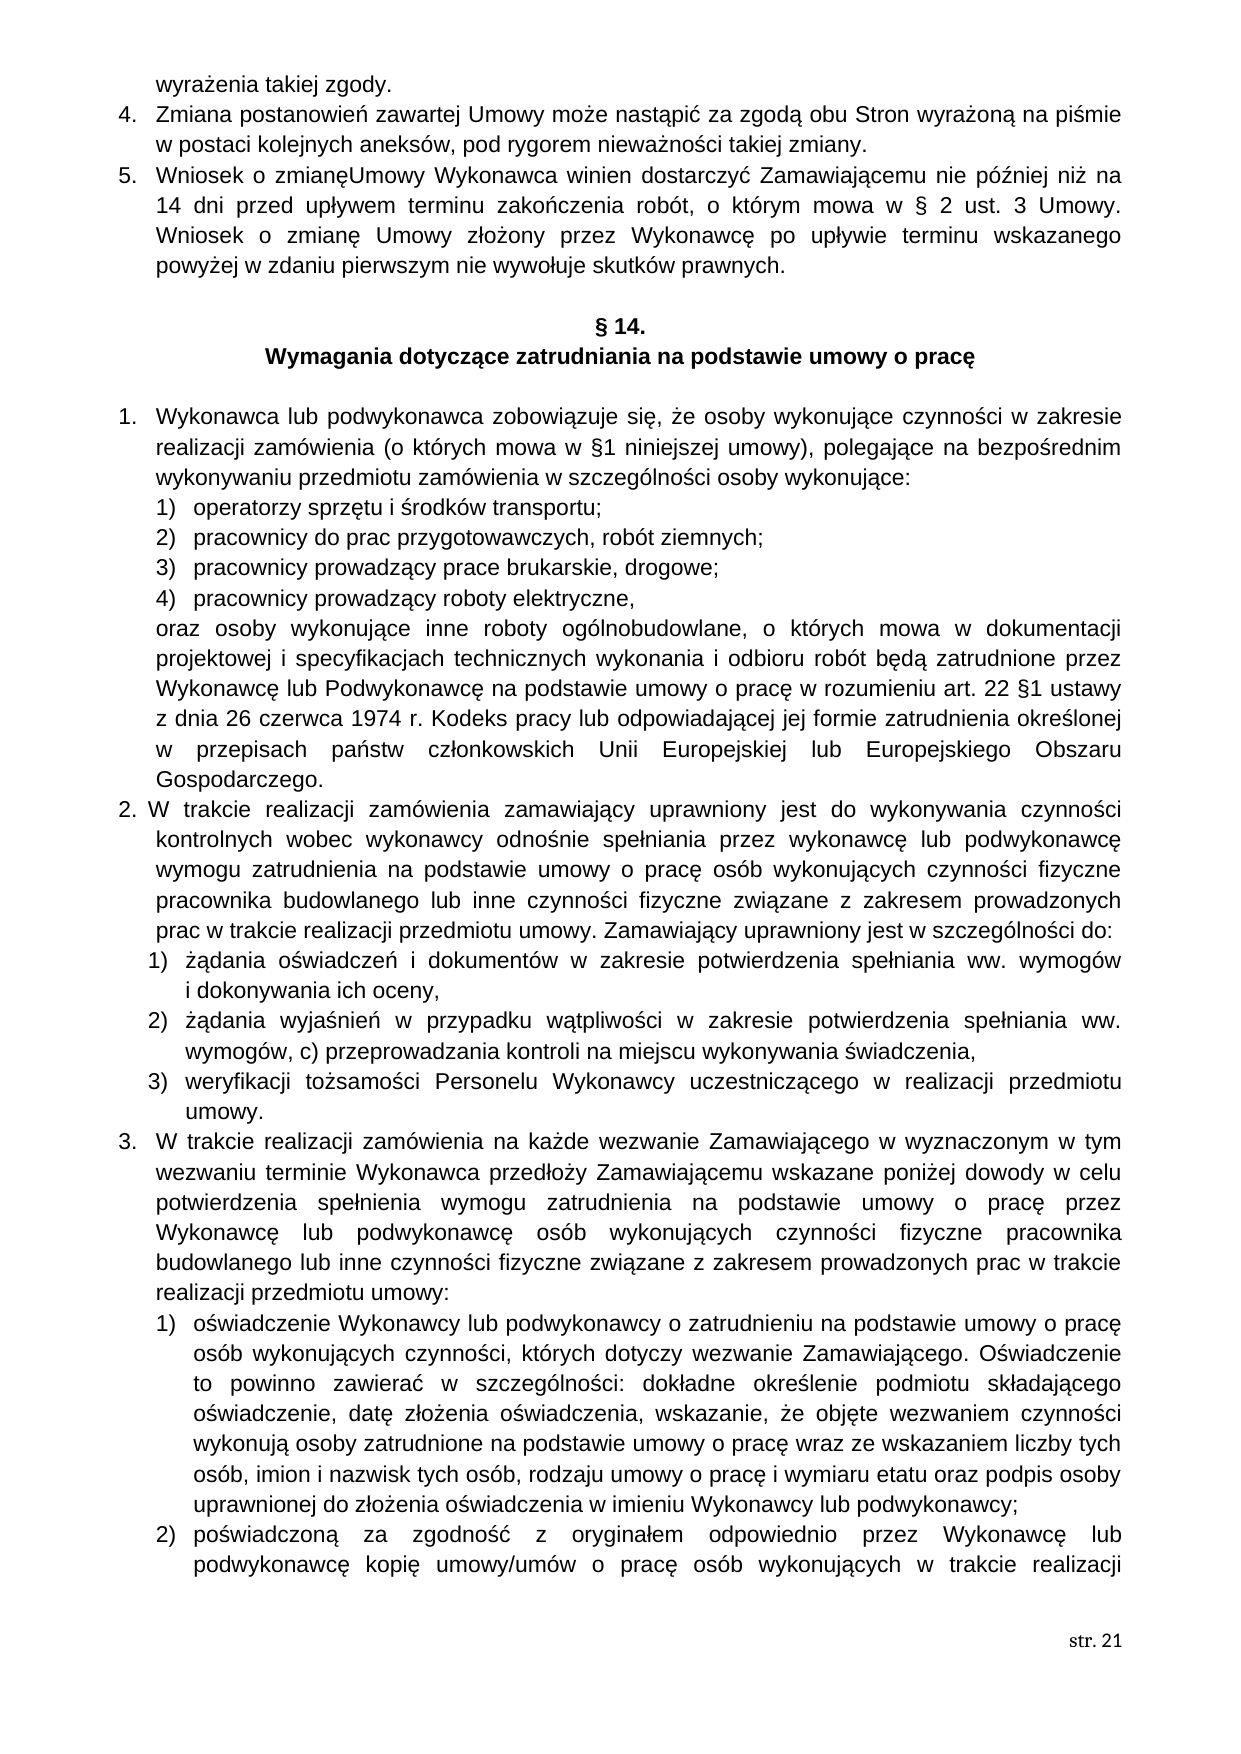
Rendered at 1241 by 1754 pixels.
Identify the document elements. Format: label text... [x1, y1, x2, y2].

list operatorzy sprzętu i środków transportu; [156, 494, 1122, 520]
list W trakcie realizacji zamówienia na każde wezwanie Zamawiającego w wyznaczonym w tym wezwaniu terminie Wykonawca przedłoży Zamawiającemu wskazane poniżej dowody w celu potwierdzenia spełnienia wymogu zatrudnienia na podstawie umowy o pracę przez Wykonawcę lub podwykonawcę osób wykonujących czynności fizyczne pracownika budowlanego lub inne czynności fizyczne związane z zakresem prowadzonych prac w trakcie realizacji przedmiotu umowy: [118, 1128, 1122, 1306]
list weryfikacji tożsamości Personelu Wykonawcy uczestniczącego w realizacji przedmiotu umowy. [148, 1068, 1122, 1124]
list Wykonawca lub podwykonawca zobowiązuje się, że osoby wykonujące czynności w zakresie realizacji zamówienia (o których mowa w §1 niniejszej umowy), polegające na bezpośrednim wykonywaniu przedmiotu zamówienia w szczególności osoby wykonujące: [118, 403, 1122, 490]
text Wymagania dotyczące zatrudniania na podstawie umowy o pracę [118, 343, 1122, 369]
list pracownicy prowadzący roboty elektryczne, [156, 584, 1122, 611]
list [156, 1521, 1122, 1577]
list oświadczenie Wykonawcy lub podwykonawcy o zatrudnieniu na podstawie umowy o pracę osób wykonujących czynności, których dotyczy wezwanie Zamawiającego. Oświadczenie to powinno zawierać w szczególności: dokładne określenie podmiotu składającego oświadczenie, datę złożenia oświadczenia, wskazanie, że objęte wezwaniem czynności wykonują osoby zatrudnione na podstawie umowy o pracę wraz ze wskazaniem liczby tych osób, imion i nazwisk tych osób, rodzaju umowy o pracę i wymiaru etatu oraz podpis osoby uprawnionej do złożenia oświadczenia w imieniu Wykonawcy lub podwykonawcy; [156, 1309, 1122, 1517]
list oraz osoby wykonujące inne roboty ogólnobudowlane, o których mowa w dokumentacji projektowej i specyfikacjach technicznych wykonania i odbioru robót będą zatrudnione przez Wykonawcę lub Podwykonawcę na podstawie umowy o pracę w rozumieniu art. 22 §1 ustawy z dnia 26 czerwca 1974 r. Kodeks pracy lub odpowiadającej jej formie zatrudnienia określonej w przepisach państw członkowskich Unii Europejskiej lub Europejskiego Obszaru Gospodarczego. [156, 615, 1122, 792]
list W trakcie realizacji zamówienia zamawiający uprawniony jest do wykonywania czynności kontrolnych wobec wykonawcy odnośnie spełniania przez wykonawcę lub podwykonawcę wymogu zatrudnienia na podstawie umowy o pracę osób wykonujących czynności fizyczne pracownika budowlanego lub inne czynności fizyczne związane z zakresem prowadzonych prac w trakcie realizacji przedmiotu umowy. Zamawiający uprawniony jest w szczególności do: [118, 796, 1122, 943]
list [118, 71, 1122, 97]
list Wniosek o zmianęUmowy Wykonawca winien dostarczyć Zamawiającemu nie później niż na 14 dni przed upływem terminu zakończenia robót, o którym mowa w § 2 ust. 3 Umowy. Wniosek o zmianę Umowy złożony przez Wykonawcę po upływie terminu wskazanego powyżej w zdaniu pierwszym nie wywołuje skutków prawnych. [118, 162, 1122, 278]
list żądania wyjaśnień w przypadku wątpliwości w zakresie potwierdzenia spełniania ww. wymogów, c) przeprowadzania kontroli na miejscu wykonywania świadczenia, [148, 1007, 1122, 1064]
list żądania oświadczeń i dokumentów w zakresie potwierdzenia spełniania ww. wymogów i dokonywania ich oceny, [148, 947, 1122, 1003]
list pracownicy do prac przygotowawczych, robót ziemnych; [156, 524, 1122, 550]
list Zmiana postanowień zawartej Umowy może nastąpić za zgodą obu Stron wyrażoną na piśmie w postaci kolejnych aneksów, pod rygorem nieważności takiej zmiany. [118, 101, 1122, 158]
list pracownicy prowadzący prace brukarskie, drogowe; [156, 554, 1122, 581]
text § 14. [118, 313, 1122, 339]
